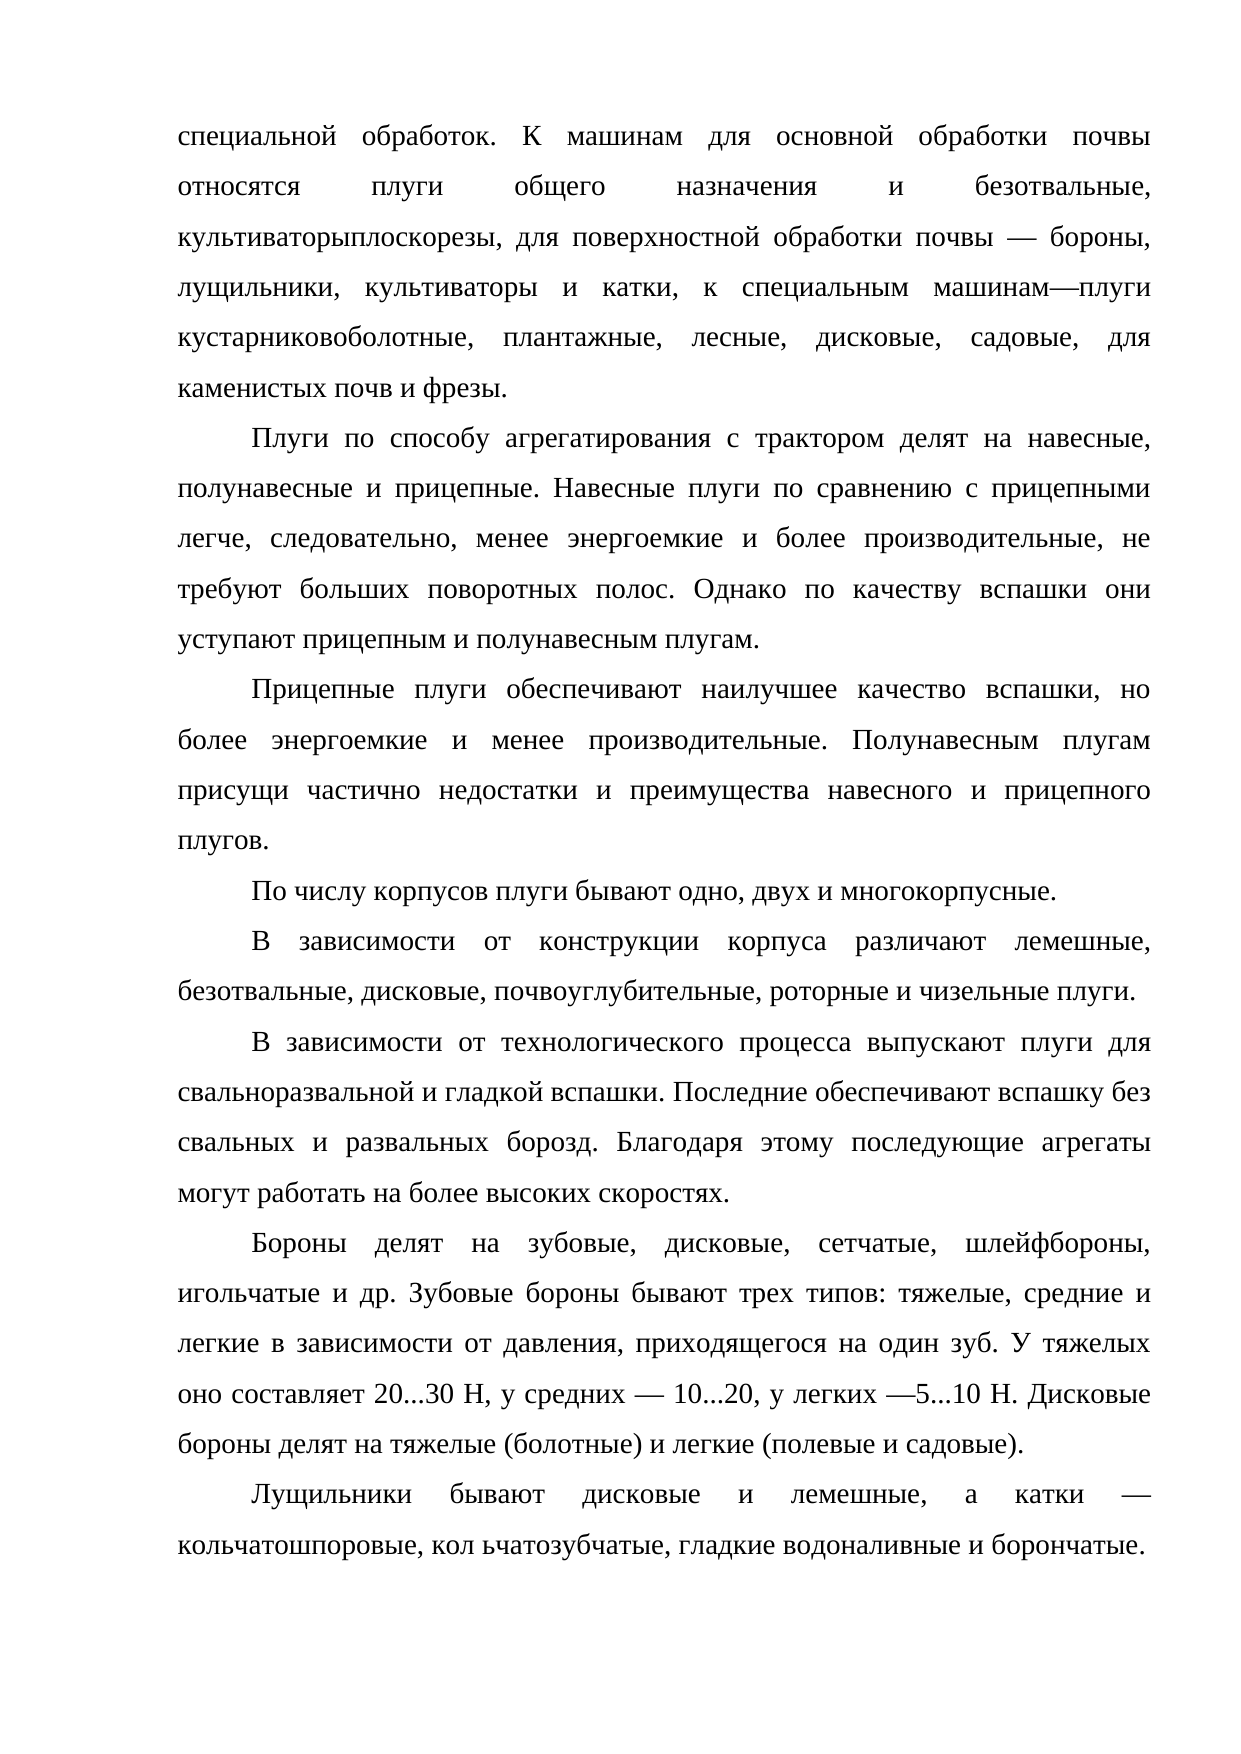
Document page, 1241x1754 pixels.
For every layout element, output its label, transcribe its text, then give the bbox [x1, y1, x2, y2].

text Лущильники бывают дисковые и лемешные, а катки — кольчатошпоровые, кол ьчатозубчатые, гладкие водоналивные и борончатые. [177, 1477, 1152, 1560]
text Бороны делят на зубовые, дисковые, сетчатые, шлейфбороны, игольчатые и др. Зубовые бороны бывают трех типов: тяжелые, средние и легкие в зависимости от давления, приходящегося на один зуб. У тяжелых оно составляет 20...30 Н, у средних — 10...20, у легких —5...10 Н. Дисковые бороны делят на тяжелые (болотные) и легкие (полевые и садовые). [177, 1225, 1152, 1460]
text В зависимости от технологического процесса выпускают плуги для свальноразвальной и гладкой вспашки. Последние обеспечивают вспашку без свальных и развальных борозд. Благодаря этому последующие агрегаты могут работать на более высоких скоростях. [177, 1024, 1152, 1208]
text В зависимости от конструкции корпуса различают лемешные, безотвальные, дисковые, почвоуглубительные, роторные и чизельные плуги. [177, 923, 1152, 1007]
text Прицепные плуги обеспечивают наилучшее качество вспашки, но более энергоемкие и менее производительные. Полунавесным плугам присущи частично недостатки и преимущества навесного и прицепного плугов. [177, 672, 1152, 856]
text Плуги по способу агрегатирования с трактором делят на навесные, полунавесные и прицепные. Навесные плуги по сравнению с прицепными легче, следовательно, менее энергоемкие и более производительные, не требуют больших поворотных полос. Однако по качеству вспашки они уступают прицепным и полунавесным плугам. [177, 420, 1152, 655]
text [177, 118, 1152, 403]
text По числу корпусов плуги бывают одно, двух и многокорпусные. [177, 873, 1152, 906]
